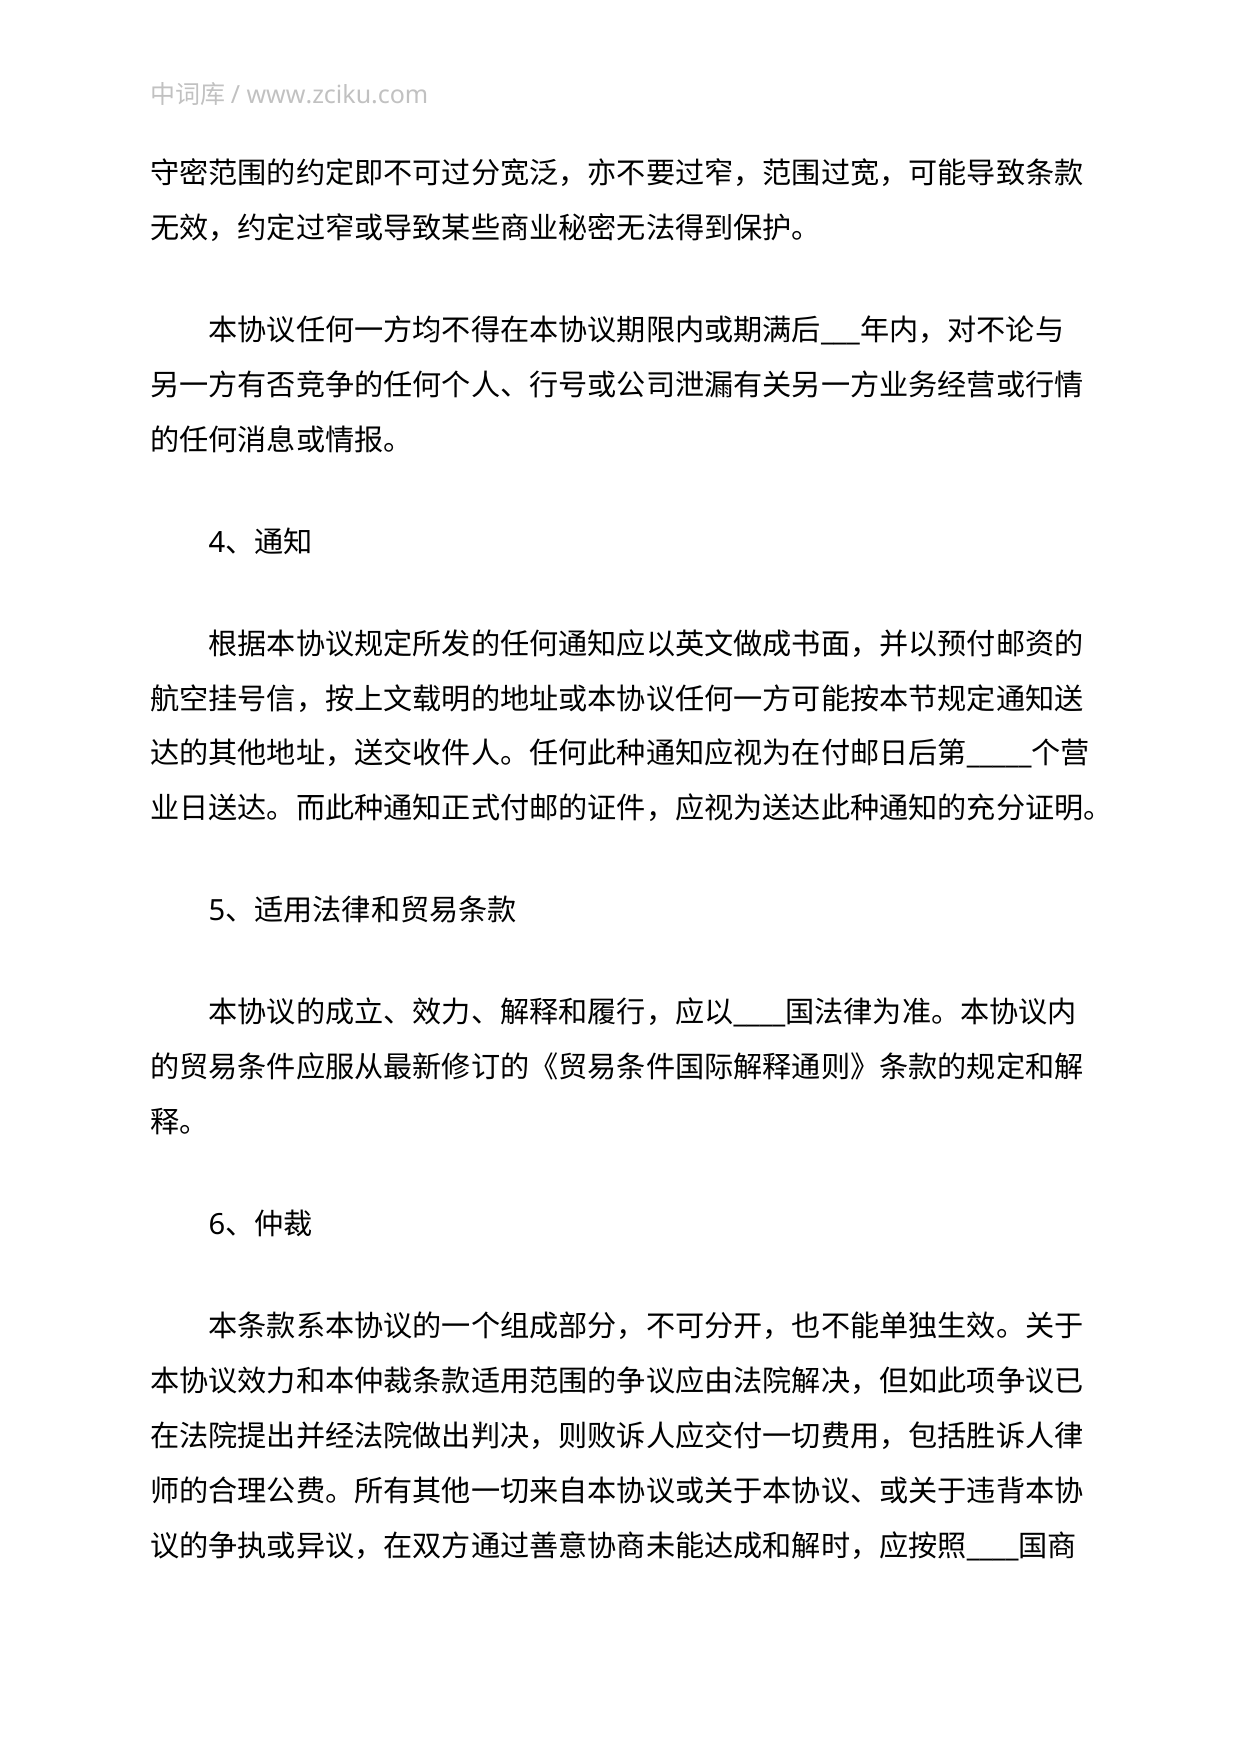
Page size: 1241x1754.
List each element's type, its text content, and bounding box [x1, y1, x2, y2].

text 本协议的成立、效力、解释和履行，应以____国法律为准。本协议内的贸易条件应服从最新修订的《贸易条件国际解释通则》条款的规定和解释。 [150, 989, 1090, 1141]
text 本协议任何一方均不得在本协议期限内或期满后___年内，对不论与另一方有否竞争的任何个人、行号或公司泄漏有关另一方业务经营或行情的任何消息或情报。 [150, 307, 1090, 459]
text 根据本协议规定所发的任何通知应以英文做成书面，并以预付邮资的航空挂号信，按上文载明的地址或本协议任何一方可能按本节规定通知送达的其他地址，送交收件人。任何此种通知应视为在付邮日后第_____个营业日送达。而此种通知正式付邮的证件，应视为送达此种通知的充分证明。 [150, 620, 1090, 827]
text 5、适用法律和贸易条款 [150, 887, 1090, 929]
text 4、通知 [150, 518, 1090, 561]
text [150, 150, 1090, 247]
text 6、仲裁 [150, 1201, 1090, 1243]
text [150, 1302, 1090, 1564]
